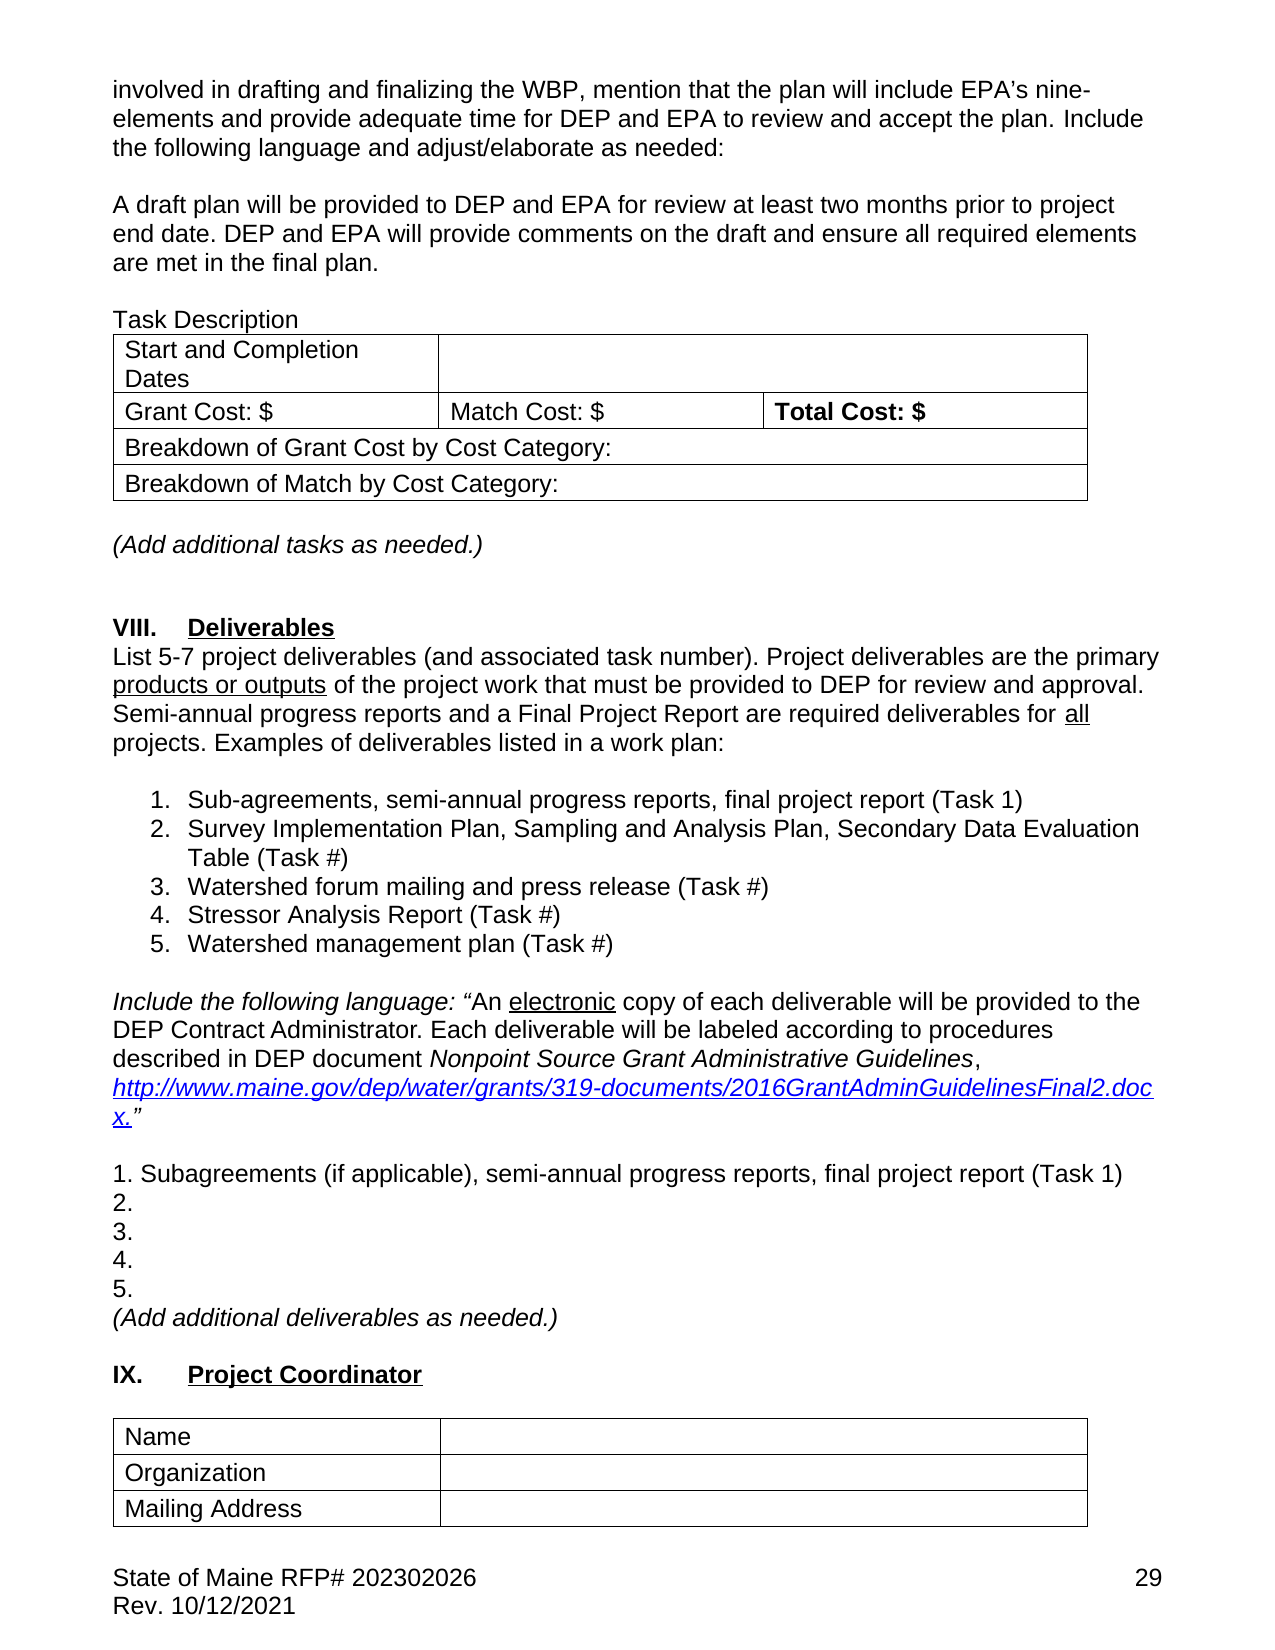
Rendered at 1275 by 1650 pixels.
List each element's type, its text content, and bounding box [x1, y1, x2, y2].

text List 5-7 project deliverables (and associated task number). Project deliverables are the primary products or outputs of the project work that must be provided to DEP for review and approval. Semi-annual progress reports and a Final Project Report are required deliverables for all projects. Examples of deliverables listed in a work plan: [112, 642, 1162, 757]
table_cell [441, 1455, 1087, 1490]
table_header Name [114, 1419, 440, 1454]
table_cell [441, 1491, 1087, 1526]
text 3. [112, 1217, 1162, 1245]
table_cell Grant Cost: $ [114, 393, 438, 428]
text 4. Stressor Analysis Report (Task #) [150, 900, 1162, 929]
table_header [439, 335, 1087, 392]
text Task Description [112, 305, 1162, 334]
table_cell Breakdown of Grant Cost by Cost Category: [114, 429, 1087, 464]
text 1. Sub-agreements, semi-annual progress reports, final project report (Task 1) [150, 785, 1162, 814]
text (Add additional tasks as needed.) [112, 530, 1162, 559]
text 2. [112, 1188, 1162, 1217]
text IX. Project Coordinator [112, 1360, 1162, 1389]
table_cell Match Cost: $ [439, 393, 763, 428]
table_cell Organization [114, 1455, 440, 1490]
table_header [441, 1419, 1087, 1454]
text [112, 75, 1162, 161]
table_cell Breakdown of Match by Cost Category: [114, 465, 1087, 500]
text 5. [112, 1274, 1162, 1303]
text 2. Survey Implementation Plan, Sampling and Analysis Plan, Secondary Data Evaluation Table (Task #) [150, 814, 1162, 872]
table_header Start and Completion Dates [114, 335, 438, 392]
text 4. [112, 1245, 1162, 1274]
table_cell Mailing Address [114, 1491, 440, 1526]
text A draft plan will be provided to DEP and EPA for review at least two months prior to project end date. DEP and EPA will provide comments on the draft and ensure all required elements are met in the final plan. [112, 190, 1162, 276]
text 1. Subagreements (if applicable), semi-annual progress reports, final project report (Task 1) [112, 1159, 1162, 1188]
table_cell Total Cost: $ [764, 393, 1087, 428]
text (Add additional deliverables as needed.) [112, 1303, 1162, 1332]
text VIII. Deliverables [112, 613, 1162, 642]
text 3. Watershed forum mailing and press release (Task #) [150, 872, 1162, 900]
text Include the following language: “An electronic copy of each deliverable will be provided to the DEP Contract Administrator. Each deliverable will be labeled according to procedures described in DEP document Nonpoint Source Grant Administrative Guidelines, http://www.maine.gov/dep/water/grants/319-documents/2016GrantAdminGuidelinesFinal2.docx.” [112, 987, 1162, 1130]
text 5. Watershed management plan (Task #) [150, 929, 1162, 958]
